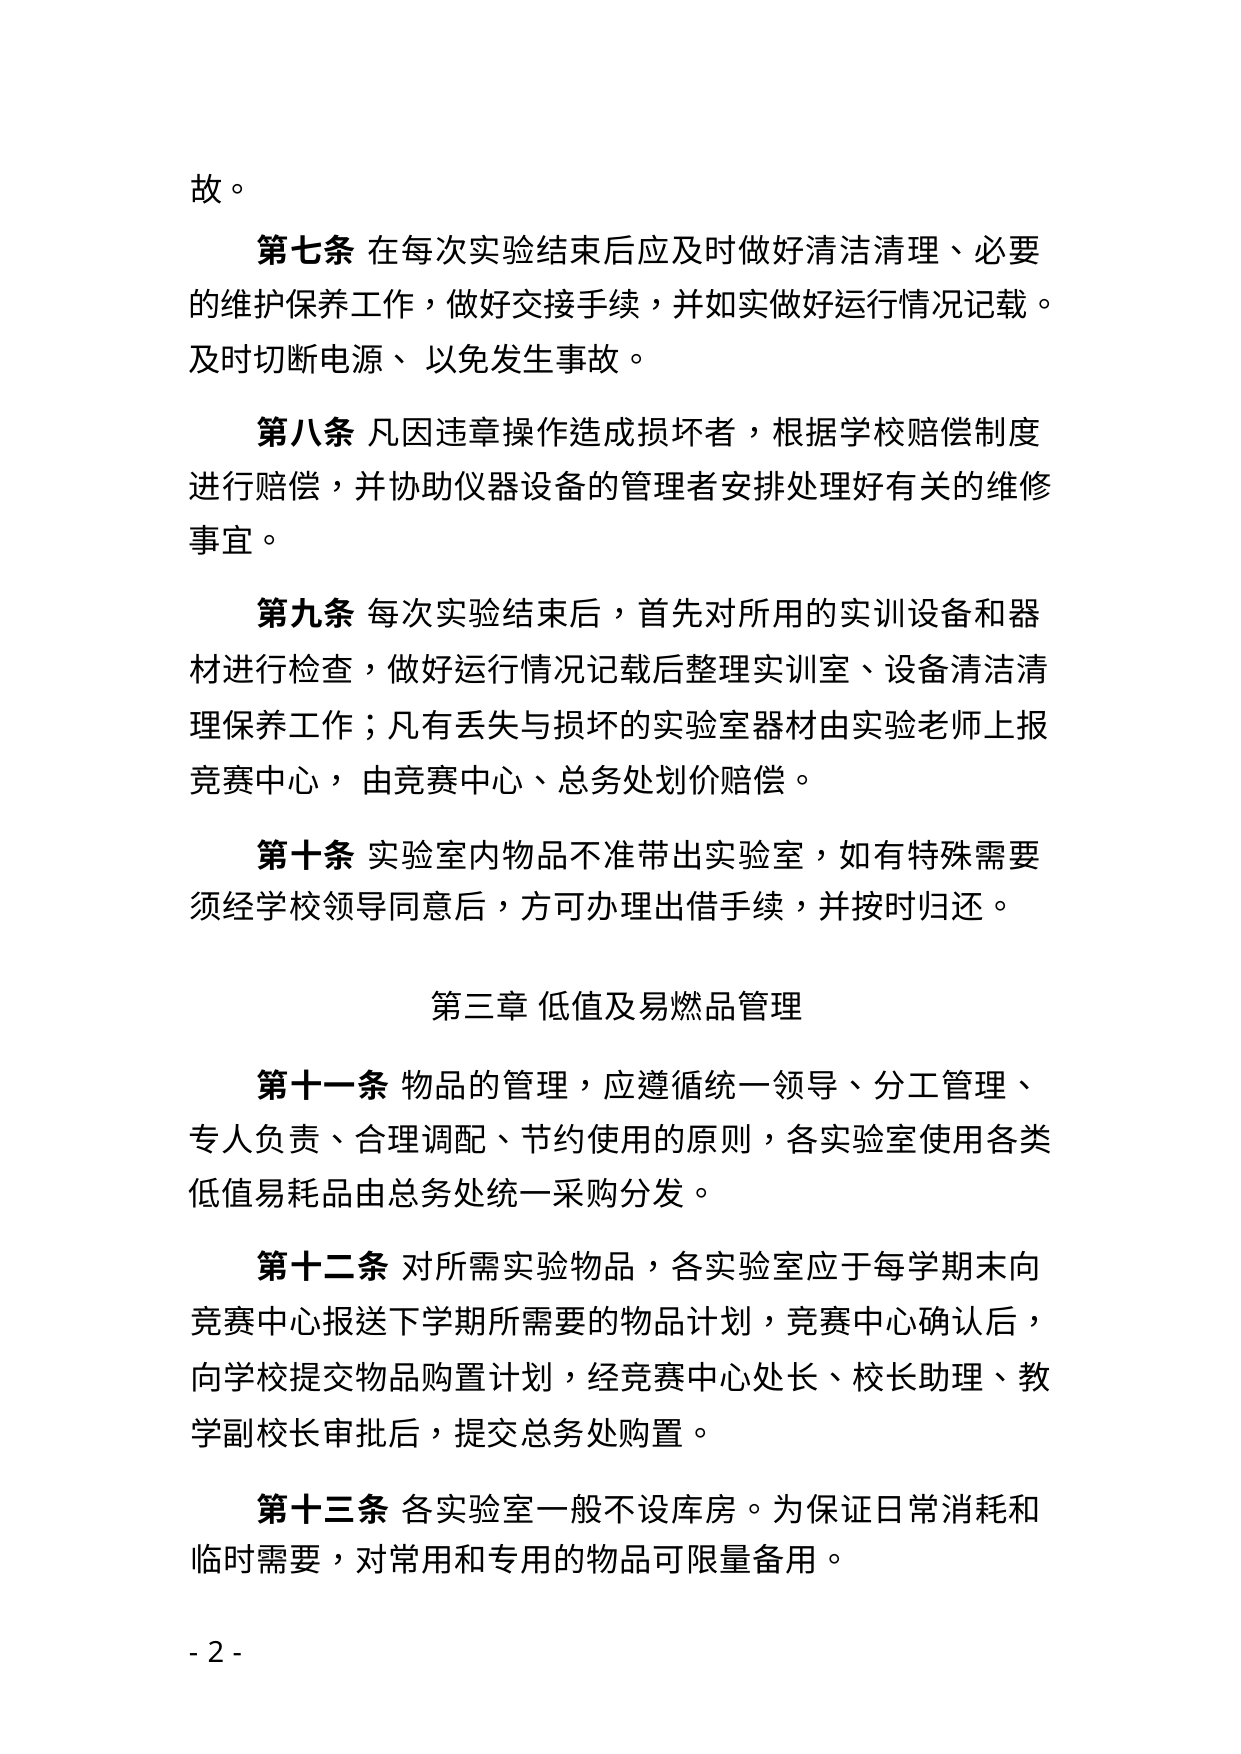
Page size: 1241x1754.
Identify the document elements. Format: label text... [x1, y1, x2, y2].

text 第八条 凡因违章操作造成损坏者，根据学校赔偿制度 进行赔偿，并协助仪器设备的管理者安排处理好有关的维修 事宜。 [189, 410, 1053, 562]
text 故。 [190, 168, 1062, 209]
text 第十三条 各实验室一般不设库房。为保证日常消耗和 临时需要，对常用和专用的物品可限量备用。 [191, 1486, 1053, 1581]
text 第十条 实验室内物品不准带出实验室，如有特殊需要 须经学校领导同意后，方可办理出借手续，并按时归还。 [189, 833, 1053, 928]
text 第三章 低值及易燃品管理 [431, 987, 1062, 1027]
text 第九条 每次实验结束后，首先对所用的实训设备和器 材进行检查，做好运行情况记载后整理实训室、设备清洁清 理保养工作；凡有丢失与损坏的实验室器材由实验老师上报 竞赛中心， 由竞赛中心、总务处划价赔偿。 [189, 591, 1053, 802]
text 第十二条 对所需实验物品，各实验室应于每学期末向 竞赛中心报送下学期所需要的物品计划，竞赛中心确认后， 向学校提交物品购置计划，经竞赛中心处长、校长助理、教 学副校长审批后，提交总务处购置。 [190, 1244, 1053, 1455]
text 第十一条 物品的管理，应遵循统一领导、分工管理、 专人负责、合理调配、节约使用的原则，各实验室使用各类 低值易耗品由总务处统一采购分发。 [188, 1063, 1053, 1215]
text 第七条 在每次实验结束后应及时做好清洁清理、必要 的维护保养工作，做好交接手续，并如实做好运行情况记载。 及时切断电源、 以免发生事故。 [188, 228, 1062, 380]
